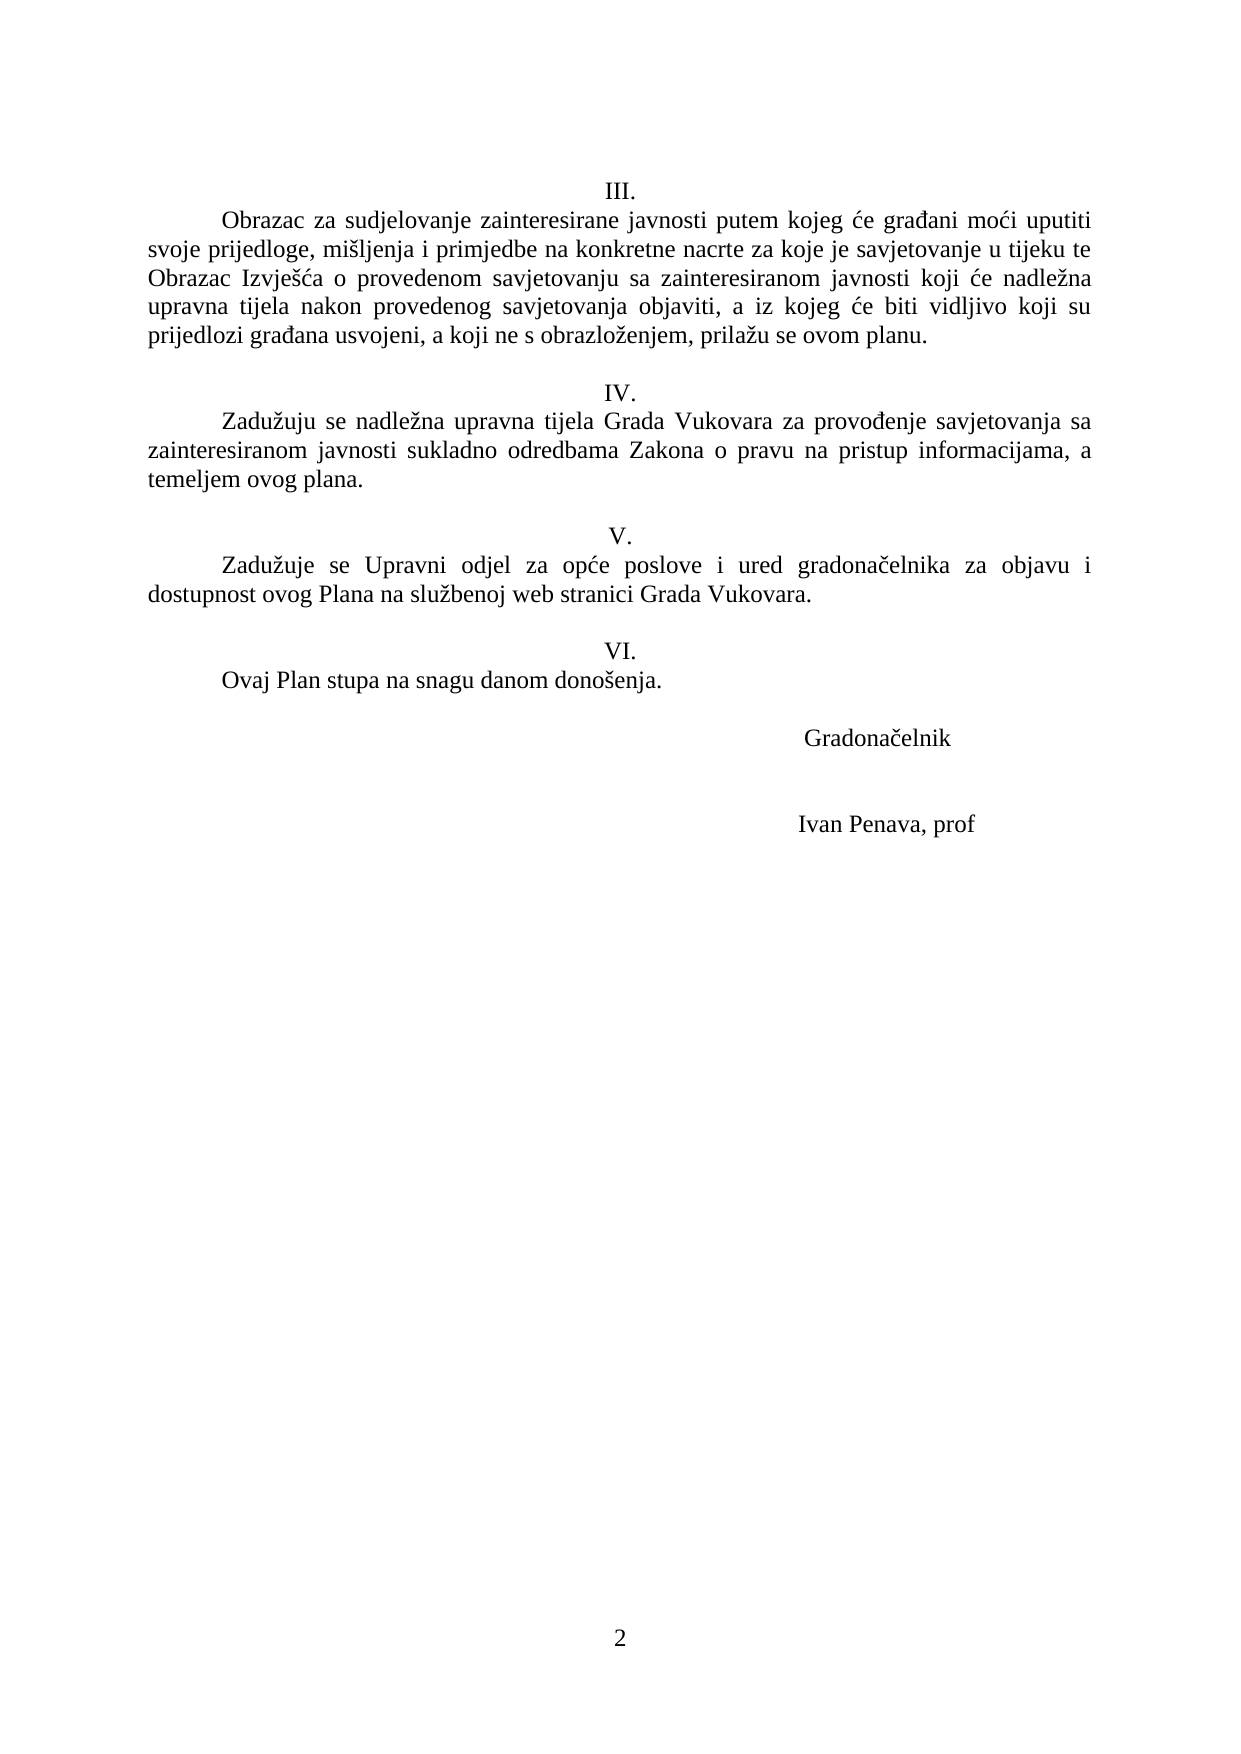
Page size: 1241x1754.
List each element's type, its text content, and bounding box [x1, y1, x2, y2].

text Zadužuje se Upravni odjel za opće poslove i ured gradonačelnika za objavu i dostupnost ovog Plana na službenoj web stranici Grada Vukovara. [148, 550, 1093, 608]
text Ivan Penava, prof [679, 809, 1093, 838]
text Gradonačelnik [148, 723, 1093, 751]
text VI. [148, 636, 1093, 665]
text V. [148, 521, 1093, 550]
text Zadužuju se nadležna upravna tijela Grada Vukovara za provođenje savjetovanja sa zainteresiranom javnosti sukladno odredbama Zakona o pravu na pristup informacijama, a temeljem ovog plana. [148, 406, 1093, 493]
text Obrazac za sudjelovanje zainteresirane javnosti putem kojeg će građani moći uputiti svoje prijedloge, mišljenja i primjedbe na konkretne nacrte za koje je savjetovanje u tijeku te Obrazac Izvješća o provedenom savjetovanju sa zainteresiranom javnosti koji će nadležna upravna tijela nakon provedenog savjetovanja objaviti, a iz kojeg će biti vidljivo koji su prijedlozi građana usvojeni, a koji ne s obrazloženjem, prilažu se ovom planu. [148, 205, 1093, 349]
text III. [148, 176, 1093, 205]
text IV. [148, 378, 1093, 406]
text Ovaj Plan stupa na snagu danom donošenja. [148, 665, 1093, 694]
